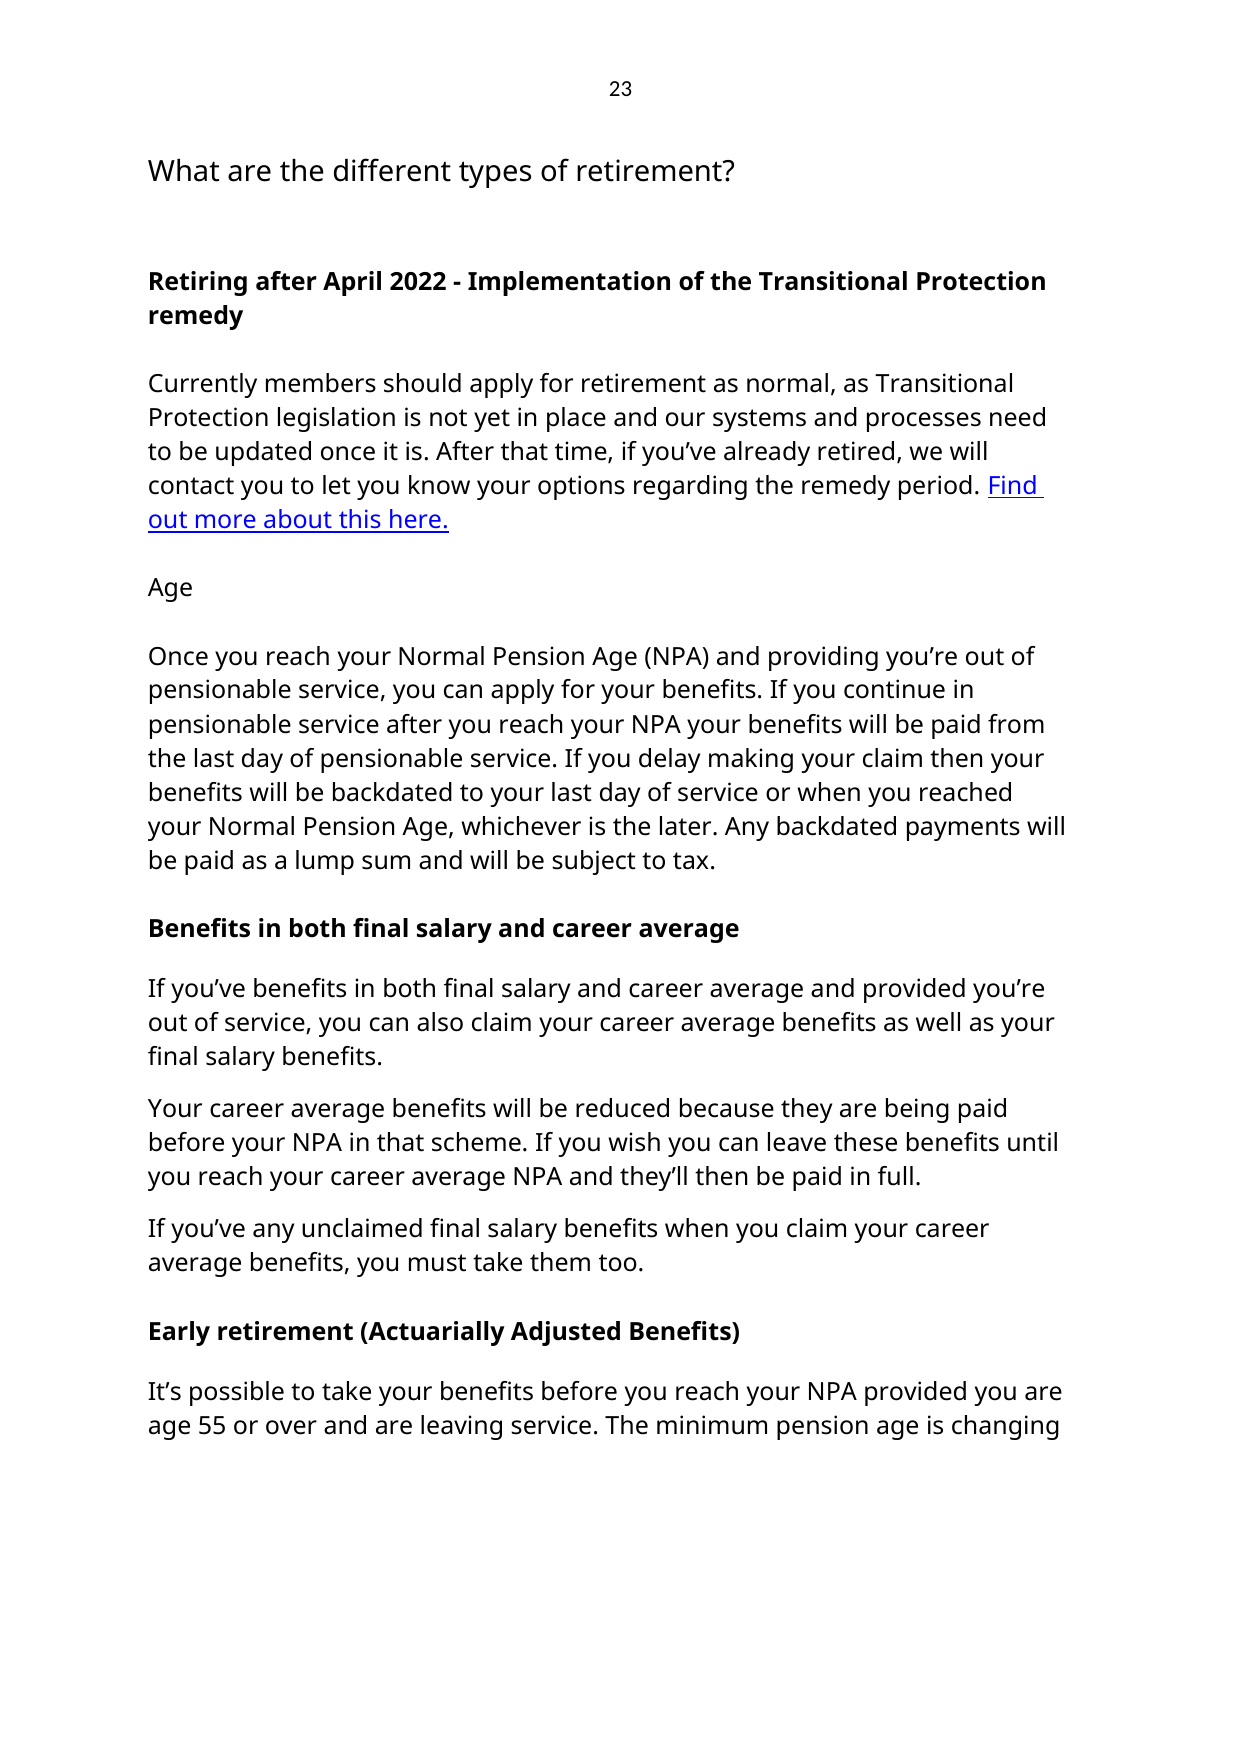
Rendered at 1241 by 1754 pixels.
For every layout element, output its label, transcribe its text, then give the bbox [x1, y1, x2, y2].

text Early retirement (Actuarially Adjusted Benefits) [148, 1313, 1071, 1347]
text If you’ve benefits in both final salary and career average and provided you’re out of service, you can also claim your career average benefits as well as your final salary benefits. [148, 971, 1090, 1073]
text Retiring after April 2022 - Implementation of the Transitional Protection remedy [148, 263, 1071, 332]
text Age [148, 570, 1071, 604]
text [148, 1373, 1090, 1441]
text If you’ve any unclaimed final salary benefits when you claim your career average benefits, you must take them too. [148, 1211, 1072, 1279]
text Once you reach your Normal Pension Age (NPA) and providing you’re out of pensionable service, you can apply for your benefits. If you continue in pensionable service after you reach your NPA your benefits will be paid from the last day of pensionable service. If you delay making your claim then your benefits will be backdated to your last day of service or when you reached your Normal Pension Age, whichever is the later. Any backdated payments will be paid as a lump sum and will be subject to tax. [148, 638, 1071, 877]
text Benefits in both final salary and career average [148, 911, 1071, 945]
text What are the different types of retirement? [148, 150, 1093, 190]
text Currently members should apply for retirement as normal, as Transitional Protection legislation is not yet in place and our systems and processes need to be updated once it is. After that time, if you’ve already retired, we will contact you to let you know your options regarding the remedy period. Find out more about this here. [148, 366, 1071, 536]
text Your career average benefits will be reduced because they are being paid before your NPA in that scheme. If you wish you can leave these benefits until you reach your career average NPA and they’ll then be paid in full. [148, 1091, 1076, 1193]
